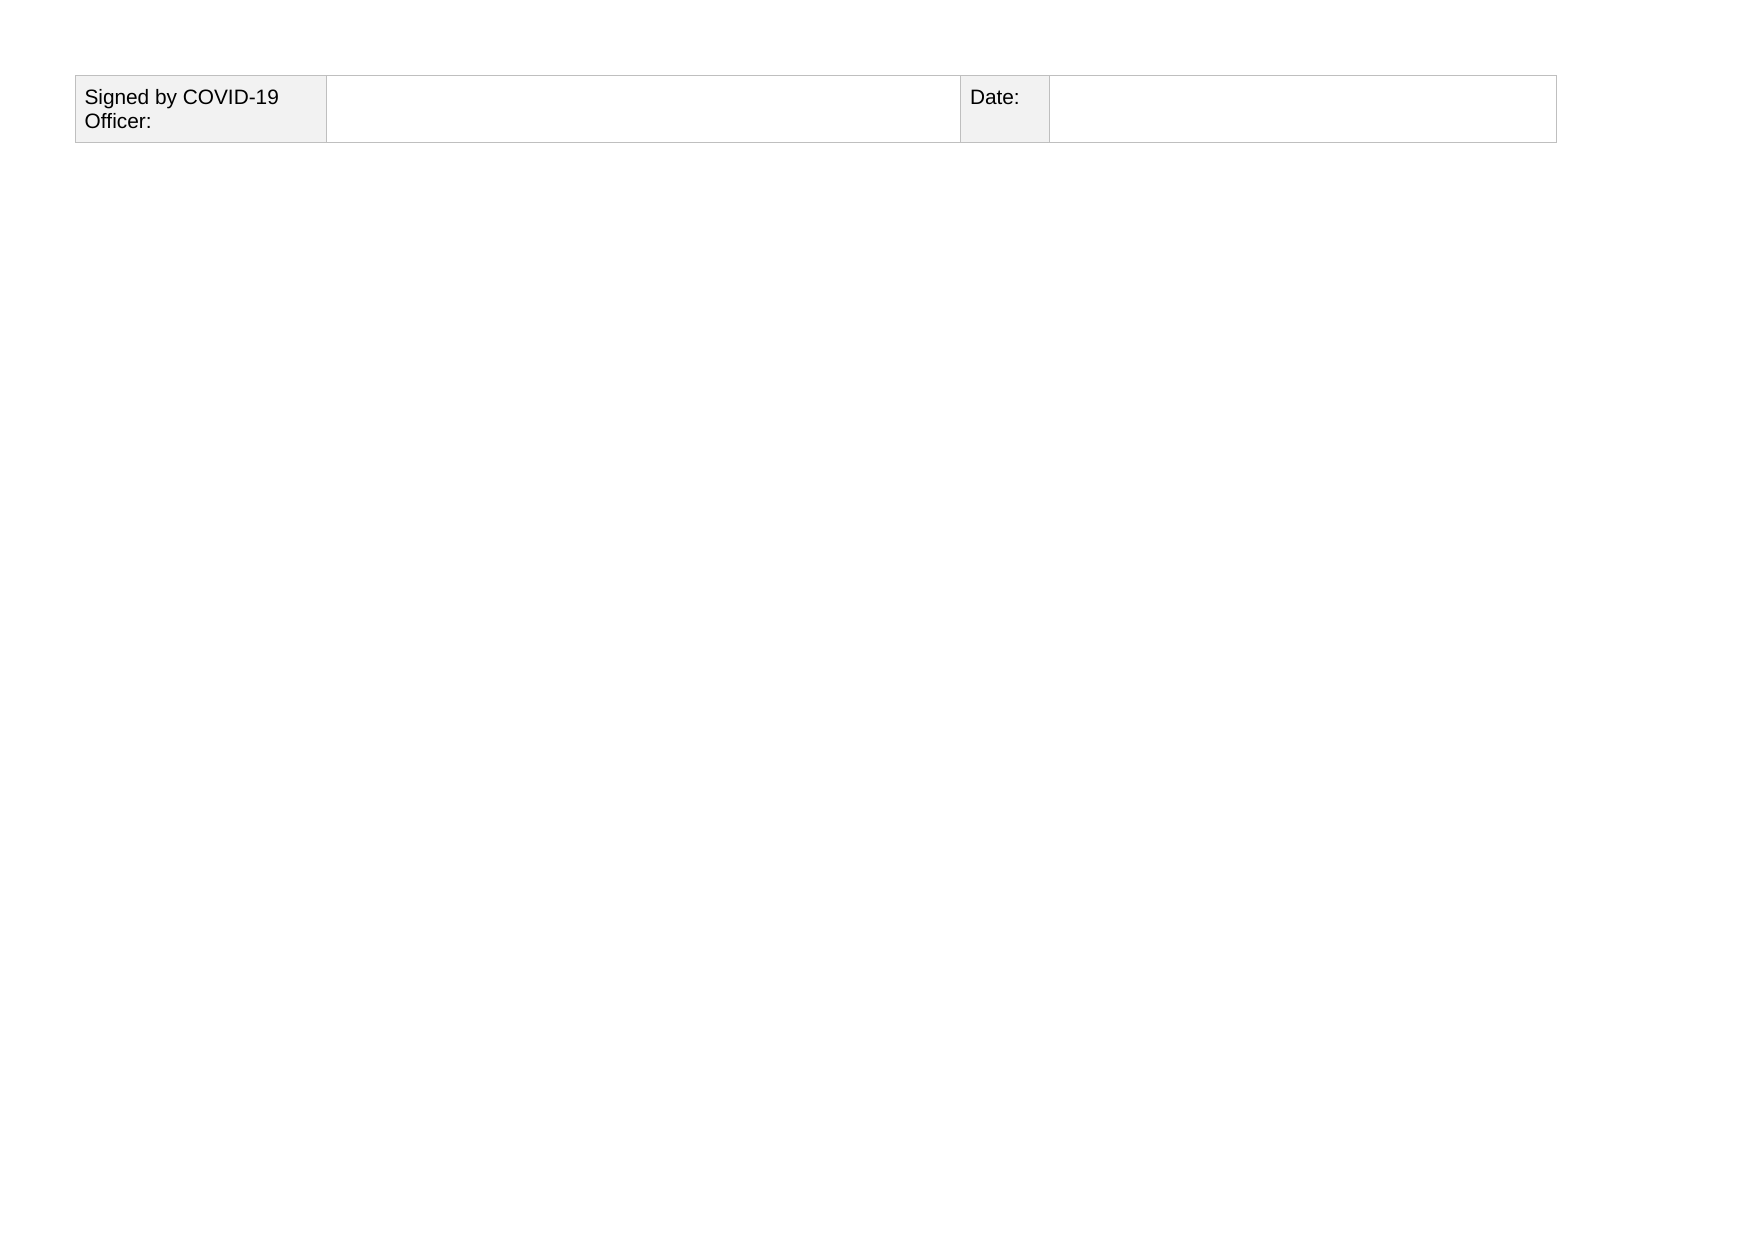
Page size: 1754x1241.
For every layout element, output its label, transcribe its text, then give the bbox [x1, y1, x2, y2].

table_cell [327, 76, 960, 142]
table_cell Date: [961, 76, 1049, 142]
table_cell Signed by COVID-19 Officer: [76, 76, 326, 142]
table_cell [1050, 76, 1556, 142]
